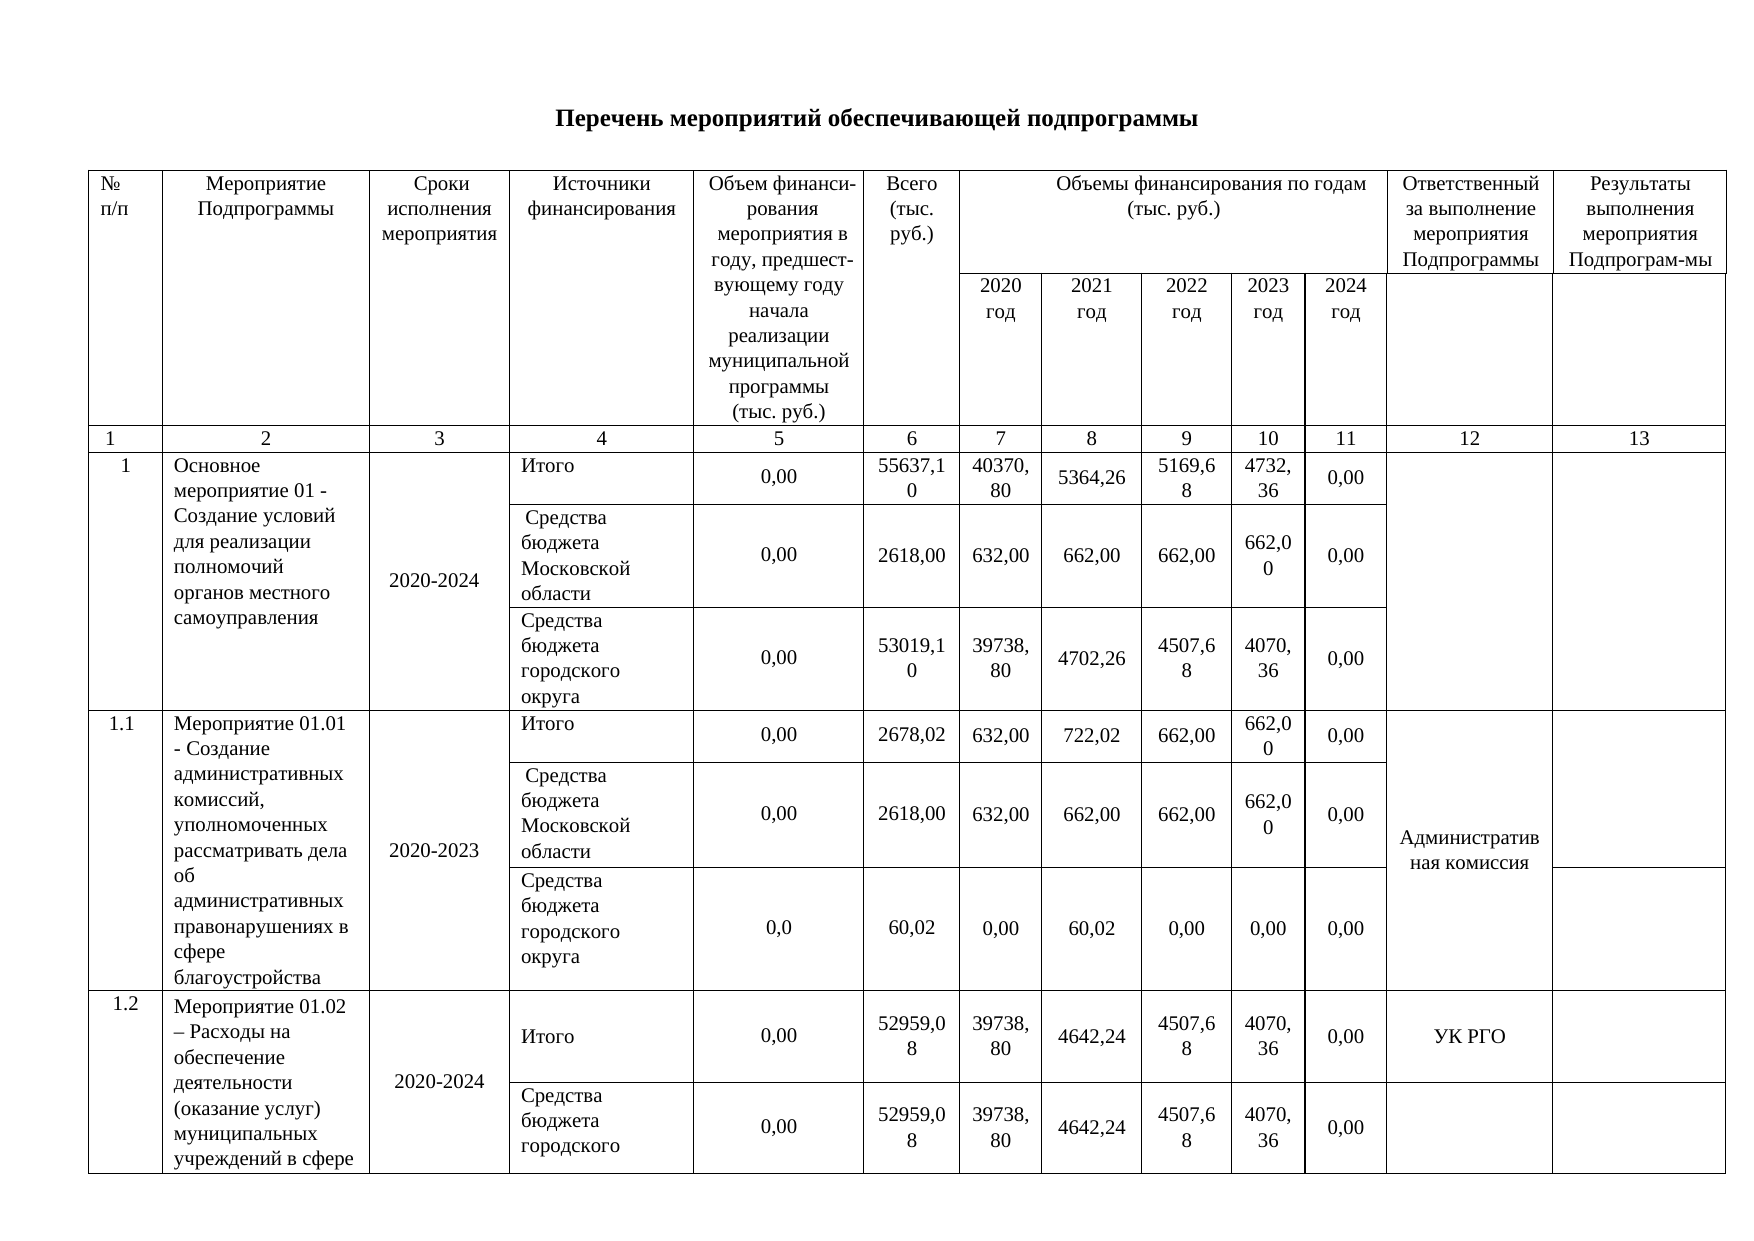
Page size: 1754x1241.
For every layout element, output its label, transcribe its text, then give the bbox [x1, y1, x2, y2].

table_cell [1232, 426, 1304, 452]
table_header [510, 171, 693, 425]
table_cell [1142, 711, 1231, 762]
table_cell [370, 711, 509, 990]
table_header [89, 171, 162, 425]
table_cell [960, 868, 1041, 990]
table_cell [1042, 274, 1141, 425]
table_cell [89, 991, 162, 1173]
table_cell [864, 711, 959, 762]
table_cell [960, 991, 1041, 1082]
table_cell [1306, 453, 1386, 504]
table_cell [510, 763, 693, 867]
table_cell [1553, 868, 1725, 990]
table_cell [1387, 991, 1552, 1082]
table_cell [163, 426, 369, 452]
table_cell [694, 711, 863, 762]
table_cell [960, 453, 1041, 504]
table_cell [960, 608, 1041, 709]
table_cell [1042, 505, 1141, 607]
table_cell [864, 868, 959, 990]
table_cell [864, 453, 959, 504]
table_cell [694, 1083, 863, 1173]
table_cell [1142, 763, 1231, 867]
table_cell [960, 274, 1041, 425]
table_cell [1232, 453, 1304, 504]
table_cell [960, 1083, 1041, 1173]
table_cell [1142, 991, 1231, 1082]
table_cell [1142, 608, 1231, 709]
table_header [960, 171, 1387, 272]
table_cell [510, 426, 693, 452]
text Перечень мероприятий обеспечивающей подпрограммы [118, 103, 1636, 132]
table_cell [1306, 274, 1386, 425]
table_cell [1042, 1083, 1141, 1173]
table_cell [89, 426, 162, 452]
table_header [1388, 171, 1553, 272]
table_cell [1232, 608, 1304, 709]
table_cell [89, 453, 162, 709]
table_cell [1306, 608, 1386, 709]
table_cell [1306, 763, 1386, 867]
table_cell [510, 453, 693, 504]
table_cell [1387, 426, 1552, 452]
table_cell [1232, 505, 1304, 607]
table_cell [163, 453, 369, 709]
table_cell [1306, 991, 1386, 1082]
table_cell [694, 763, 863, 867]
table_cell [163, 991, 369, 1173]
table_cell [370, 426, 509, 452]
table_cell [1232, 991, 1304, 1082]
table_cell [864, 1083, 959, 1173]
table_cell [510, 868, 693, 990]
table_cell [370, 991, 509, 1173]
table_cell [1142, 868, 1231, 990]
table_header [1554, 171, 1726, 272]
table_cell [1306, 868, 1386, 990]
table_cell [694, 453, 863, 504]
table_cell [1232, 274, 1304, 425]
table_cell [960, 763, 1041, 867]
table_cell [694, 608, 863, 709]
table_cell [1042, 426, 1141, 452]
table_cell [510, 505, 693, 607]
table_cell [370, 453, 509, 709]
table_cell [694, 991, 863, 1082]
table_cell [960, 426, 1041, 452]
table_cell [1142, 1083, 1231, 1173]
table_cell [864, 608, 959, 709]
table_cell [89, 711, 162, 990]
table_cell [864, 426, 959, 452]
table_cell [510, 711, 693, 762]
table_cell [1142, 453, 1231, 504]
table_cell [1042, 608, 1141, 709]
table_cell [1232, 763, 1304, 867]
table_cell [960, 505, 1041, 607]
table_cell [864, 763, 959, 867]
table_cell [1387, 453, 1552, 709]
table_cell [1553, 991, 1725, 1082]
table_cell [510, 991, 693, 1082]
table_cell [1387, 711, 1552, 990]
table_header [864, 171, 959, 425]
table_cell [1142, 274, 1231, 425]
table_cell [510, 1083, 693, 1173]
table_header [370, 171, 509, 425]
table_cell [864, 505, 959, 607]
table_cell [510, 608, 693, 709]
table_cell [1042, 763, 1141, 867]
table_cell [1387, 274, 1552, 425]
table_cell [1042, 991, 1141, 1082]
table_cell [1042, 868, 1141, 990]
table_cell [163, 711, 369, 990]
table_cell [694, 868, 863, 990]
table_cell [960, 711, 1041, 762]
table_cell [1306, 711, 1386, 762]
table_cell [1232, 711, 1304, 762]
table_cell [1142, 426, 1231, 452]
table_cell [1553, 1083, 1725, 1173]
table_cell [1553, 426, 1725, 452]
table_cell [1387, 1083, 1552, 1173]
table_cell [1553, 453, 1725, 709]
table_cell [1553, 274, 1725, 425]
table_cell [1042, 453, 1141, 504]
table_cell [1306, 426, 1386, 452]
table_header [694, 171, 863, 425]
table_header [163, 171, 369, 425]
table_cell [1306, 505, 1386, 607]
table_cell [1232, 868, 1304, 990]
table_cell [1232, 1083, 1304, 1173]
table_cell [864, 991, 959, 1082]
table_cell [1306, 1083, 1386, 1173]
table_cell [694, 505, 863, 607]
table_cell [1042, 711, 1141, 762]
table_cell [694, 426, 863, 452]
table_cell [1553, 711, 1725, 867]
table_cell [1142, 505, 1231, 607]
